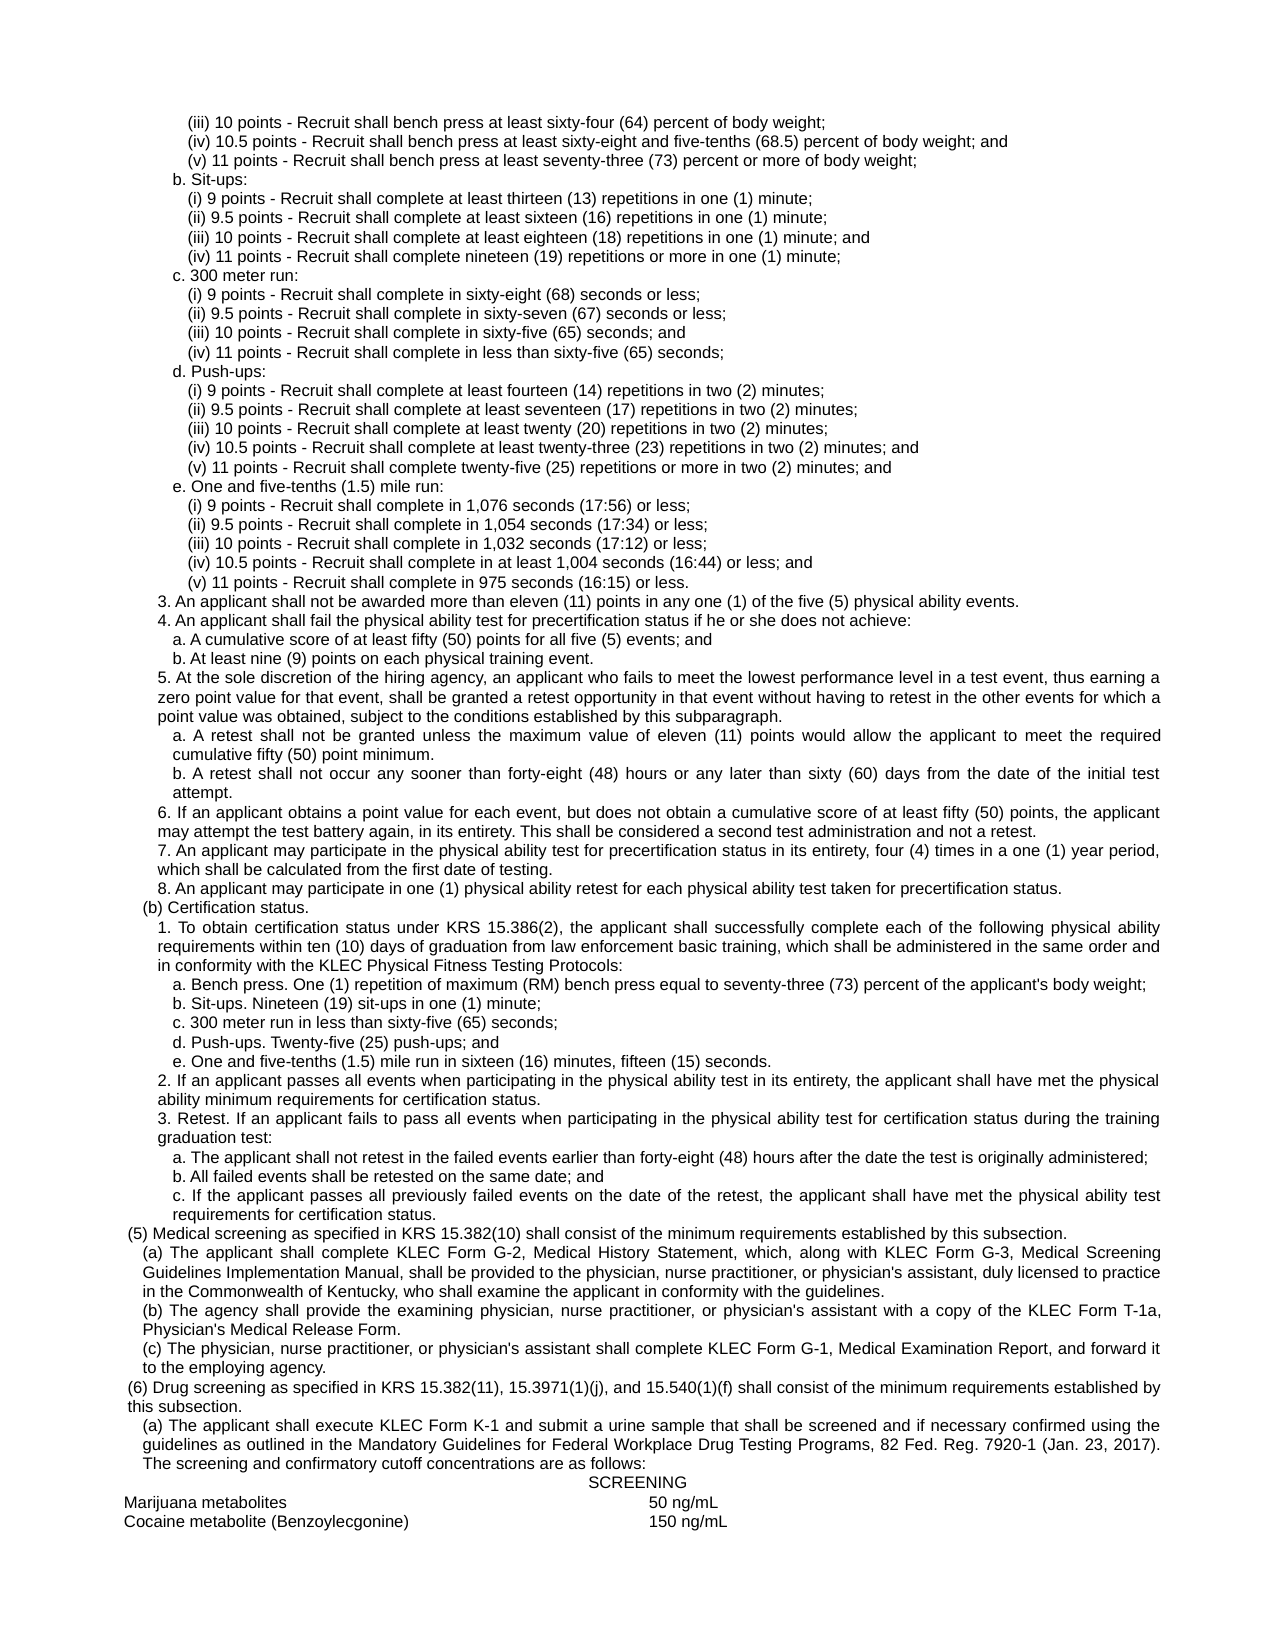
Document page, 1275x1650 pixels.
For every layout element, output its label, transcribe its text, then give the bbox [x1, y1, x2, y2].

text b. Sit-ups. Nineteen (19) sit-ups in one (1) minute; [172, 994, 1162, 1013]
text c. If the applicant passes all previously failed events on the date of the retest, the applicant shall have met the physical ability test requirements for certification status. [172, 1186, 1162, 1224]
text (iv) 10.5 points - Recruit shall complete in at least 1,004 seconds (16:44) or less; and [187, 553, 1162, 572]
text (ii) 9.5 points - Recruit shall complete at least sixteen (16) repetitions in one (1) minute; [187, 208, 1162, 227]
text a. A retest shall not be granted unless the maximum value of eleven (11) points would allow the applicant to meet the required cumulative fifty (50) point minimum. [172, 726, 1162, 764]
text (ii) 9.5 points - Recruit shall complete at least seventeen (17) repetitions in two (2) minutes; [187, 400, 1162, 419]
text 1. To obtain certification status under KRS 15.386(2), the applicant shall successfully complete each of the following physical ability requirements within ten (10) days of graduation from law enforcement basic training, which shall be administered in the same order and in conformity with the KLEC Physical Fitness Testing Protocols: [157, 917, 1162, 975]
text (b) The agency shall provide the examining physician, nurse practitioner, or physician's assistant with a copy of the KLEC Form T-1a, Physician's Medical Release Form. [142, 1301, 1162, 1339]
text a. The applicant shall not retest in the failed events earlier than forty-eight (48) hours after the date the test is originally administered; [172, 1147, 1162, 1167]
table_cell 150 ng/mL [638, 1512, 1162, 1531]
text (v) 11 points - Recruit shall complete in 975 seconds (16:15) or less. [187, 572, 1162, 592]
text 3. An applicant shall not be awarded more than eleven (11) points in any one (1) of the five (5) physical ability events. [157, 592, 1162, 611]
text (c) The physician, nurse practitioner, or physician's assistant shall complete KLEC Form G-1, Medical Examination Report, and forward it to the employing agency. [142, 1339, 1162, 1377]
text 6. If an applicant obtains a point value for each event, but does not obtain a cumulative score of at least fifty (50) points, the applicant may attempt the test battery again, in its entirety. This shall be considered a second test administration and not a retest. [157, 802, 1162, 841]
text e. One and five-tenths (1.5) mile run in sixteen (16) minutes, fifteen (15) seconds. [172, 1052, 1162, 1071]
text b. All failed events shall be retested on the same date; and [172, 1167, 1162, 1186]
text (i) 9 points - Recruit shall complete at least fourteen (14) repetitions in two (2) minutes; [187, 381, 1162, 400]
text (ii) 9.5 points - Recruit shall complete in sixty-seven (67) seconds or less; [187, 304, 1162, 323]
text 3. Retest. If an applicant fails to pass all events when participating in the physical ability test for certification status during the training graduation test: [157, 1109, 1162, 1147]
text (b) Certification status. [142, 898, 1162, 917]
text (a) The applicant shall execute KLEC Form K-1 and submit a urine sample that shall be screened and if necessary confirmed using the guidelines as outlined in the Mandatory Guidelines for Federal Workplace Drug Testing Programs, 82 Fed. Reg. 7920-1 (Jan. 23, 2017). The screening and confirmatory cutoff concentrations are as follows: [142, 1416, 1162, 1473]
table_cell 50 ng/mL [638, 1493, 1162, 1512]
text d. Push-ups. Twenty-five (25) push-ups; and [172, 1032, 1162, 1052]
text 7. An applicant may participate in the physical ability test for precertification status in its entirety, four (4) times in a one (1) year period, which shall be calculated from the first date of testing. [157, 841, 1162, 879]
table_header SCREENING [113, 1473, 1162, 1492]
text (iv) 10.5 points - Recruit shall bench press at least sixty-eight and five-tenths (68.5) percent of body weight; and [187, 132, 1162, 151]
text d. Push-ups: [172, 362, 1162, 381]
text (iv) 11 points - Recruit shall complete in less than sixty-five (65) seconds; [187, 342, 1162, 362]
text (iii) 10 points - Recruit shall complete in 1,032 seconds (17:12) or less; [187, 534, 1162, 553]
text c. 300 meter run: [172, 266, 1162, 285]
text b. Sit-ups: [172, 170, 1162, 189]
text b. A retest shall not occur any sooner than forty-eight (48) hours or any later than sixty (60) days from the date of the initial test attempt. [172, 764, 1162, 802]
text e. One and five-tenths (1.5) mile run: [172, 477, 1162, 496]
text (iii) 10 points - Recruit shall bench press at least sixty-four (64) percent of body weight; [187, 112, 1162, 132]
text (iv) 11 points - Recruit shall complete nineteen (19) repetitions or more in one (1) minute; [187, 247, 1162, 266]
text 8. An applicant may participate in one (1) physical ability retest for each physical ability test taken for precertification status. [157, 879, 1162, 898]
text (i) 9 points - Recruit shall complete at least thirteen (13) repetitions in one (1) minute; [187, 189, 1162, 208]
text (6) Drug screening as specified in KRS 15.382(11), 15.3971(1)(j), and 15.540(1)(f) shall consist of the minimum requirements established by this subsection. [127, 1377, 1162, 1416]
text c. 300 meter run in less than sixty-five (65) seconds; [172, 1013, 1162, 1032]
table_cell Cocaine metabolite (Benzoylecgonine) [113, 1512, 637, 1531]
text (iii) 10 points - Recruit shall complete at least twenty (20) repetitions in two (2) minutes; [187, 419, 1162, 438]
text 5. At the sole discretion of the hiring agency, an applicant who fails to meet the lowest performance level in a test event, thus earning a zero point value for that event, shall be granted a retest opportunity in that event without having to retest in the other events for which a point value was obtained, subject to the conditions established by this subparagraph. [157, 668, 1162, 726]
text (i) 9 points - Recruit shall complete in sixty-eight (68) seconds or less; [187, 285, 1162, 304]
text (iii) 10 points - Recruit shall complete in sixty-five (65) seconds; and [187, 323, 1162, 342]
text b. At least nine (9) points on each physical training event. [172, 649, 1162, 668]
text (v) 11 points - Recruit shall complete twenty-five (25) repetitions or more in two (2) minutes; and [187, 457, 1162, 477]
text a. Bench press. One (1) repetition of maximum (RM) bench press equal to seventy-three (73) percent of the applicant's body weight; [172, 975, 1162, 994]
text (i) 9 points - Recruit shall complete in 1,076 seconds (17:56) or less; [187, 496, 1162, 515]
text 4. An applicant shall fail the physical ability test for precertification status if he or she does not achieve: [157, 611, 1162, 630]
text (iv) 10.5 points - Recruit shall complete at least twenty-three (23) repetitions in two (2) minutes; and [187, 438, 1162, 457]
table_cell Marijuana metabolites [113, 1493, 637, 1512]
text (5) Medical screening as specified in KRS 15.382(10) shall consist of the minimum requirements established by this subsection. [127, 1224, 1162, 1243]
text (a) The applicant shall complete KLEC Form G-2, Medical History Statement, which, along with KLEC Form G-3, Medical Screening Guidelines Implementation Manual, shall be provided to the physician, nurse practitioner, or physician's assistant, duly licensed to practice in the Commonwealth of Kentucky, who shall examine the applicant in conformity with the guidelines. [142, 1243, 1162, 1301]
text (v) 11 points - Recruit shall bench press at least seventy-three (73) percent or more of body weight; [187, 151, 1162, 170]
text 2. If an applicant passes all events when participating in the physical ability test in its entirety, the applicant shall have met the physical ability minimum requirements for certification status. [157, 1071, 1162, 1109]
text (iii) 10 points - Recruit shall complete at least eighteen (18) repetitions in one (1) minute; and [187, 227, 1162, 247]
text a. A cumulative score of at least fifty (50) points for all five (5) events; and [172, 630, 1162, 649]
text (ii) 9.5 points - Recruit shall complete in 1,054 seconds (17:34) or less; [187, 515, 1162, 534]
